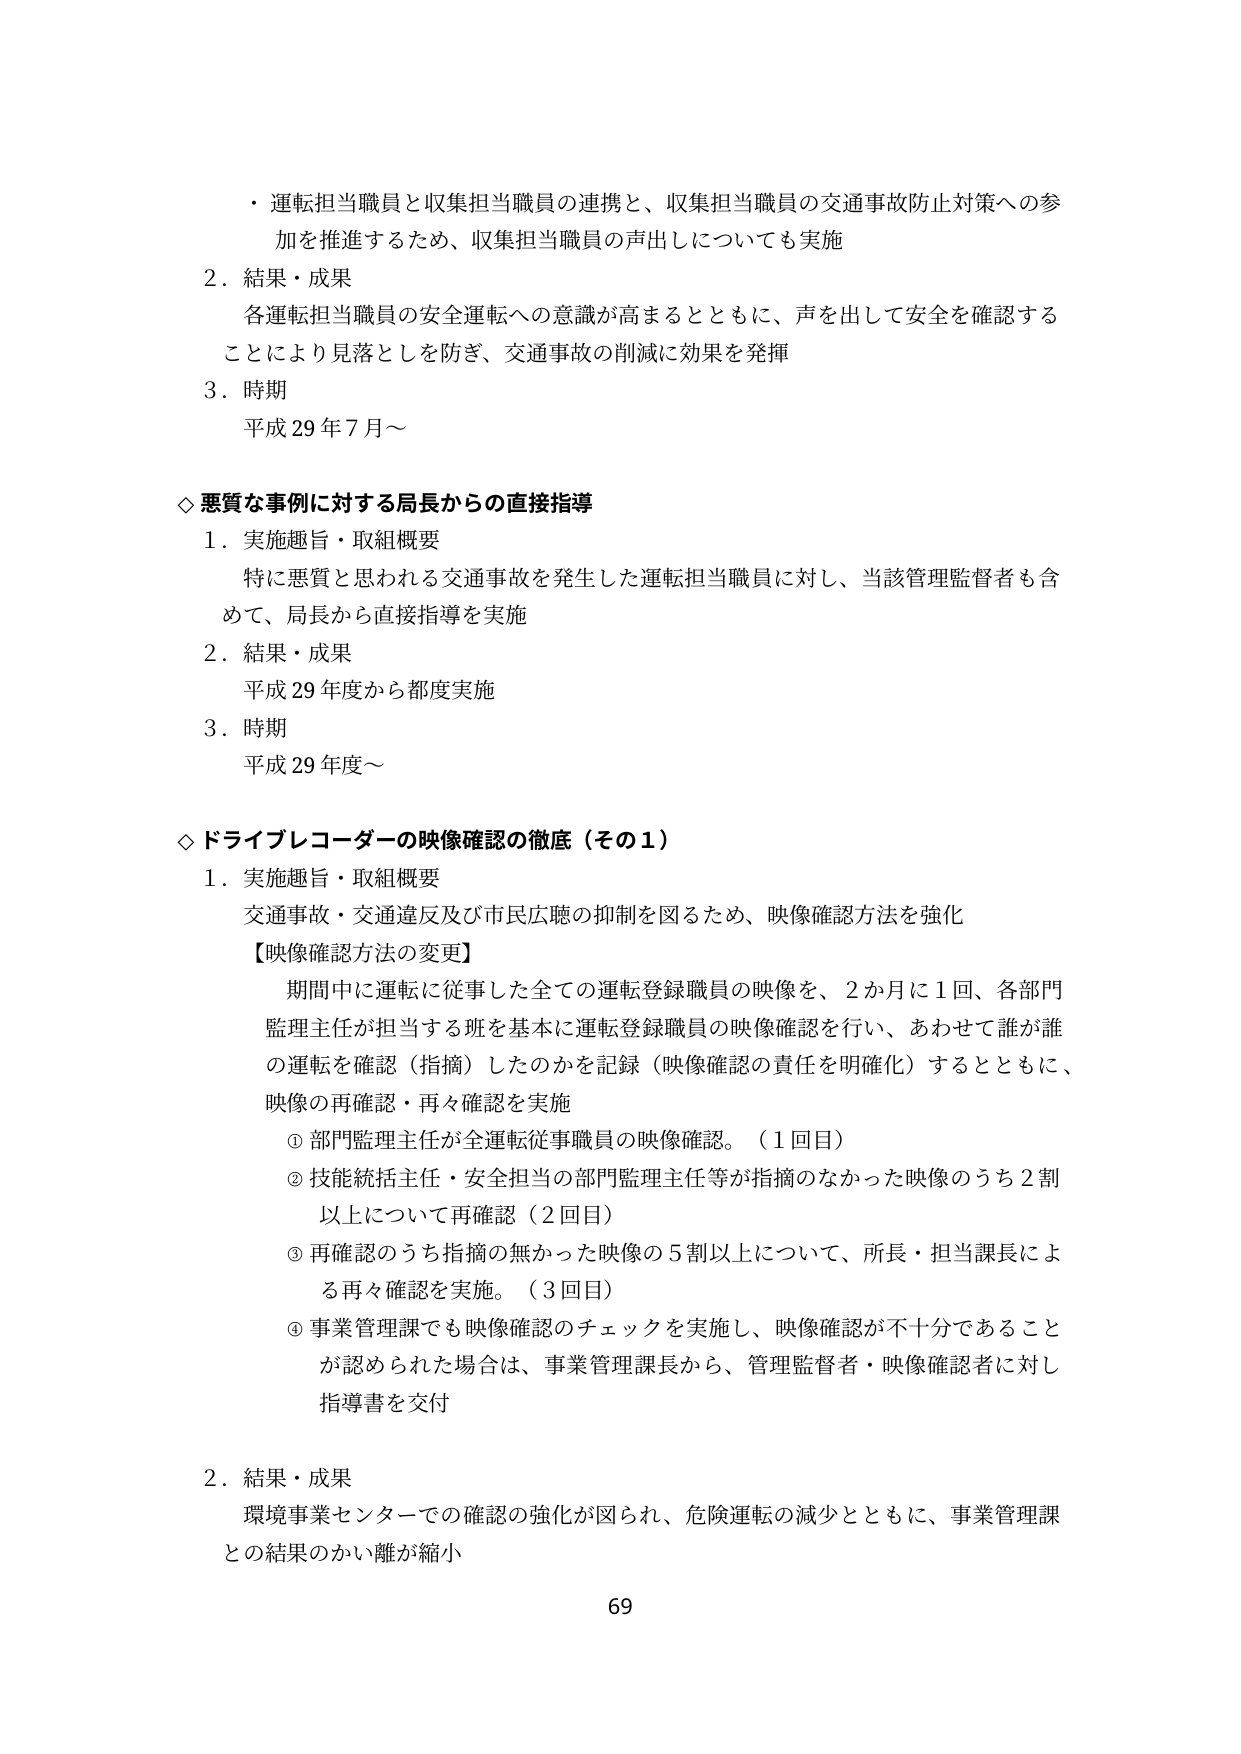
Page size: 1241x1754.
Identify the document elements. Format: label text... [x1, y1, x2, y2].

text 平成29年度～ [177, 746, 1063, 783]
text 特に悪質と思われる交通事故を発生した運転担当職員に対し、当該管理監督者も含めて、局長から直接指導を実施 [221, 558, 1063, 633]
text ◇ ドライブレコーダーの映像確認の徹底（その１） [177, 821, 1063, 858]
text ① 部門監理主任が全運転従事職員の映像確認。（１回目） [287, 1121, 1063, 1158]
text 各運転担当職員の安全運転への意識が高まるとともに、声を出して安全を確認することにより見落としを防ぎ、交通事故の削減に効果を発揮 [221, 296, 1063, 371]
text ３．時期 [177, 371, 1063, 408]
text ２．結果・成果 [177, 258, 1063, 296]
text 環境事業センターでの確認の強化が図られ、危険運転の減少とともに、事業管理課との結果のかい離が縮小 [221, 1496, 1063, 1571]
text 期間中に運転に従事した全ての運転登録職員の映像を、２か月に１回、各部門監理主任が担当する班を基本に運転登録職員の映像確認を行い、あわせて誰が誰の運転を確認（指摘）したのかを記録（映像確認の責任を明確化）するとともに、映像の再確認・再々確認を実施 [265, 971, 1063, 1121]
text ② 技能統括主任・安全担当の部門監理主任等が指摘のなかった映像のうち２割以上について再確認（２回目） [287, 1158, 1063, 1233]
text ・ 運転担当職員と収集担当職員の連携と、収集担当職員の交通事故防止対策への参加を推進するため、収集担当職員の声出しについても実施 [243, 183, 1063, 258]
text １．実施趣旨・取組概要 [177, 521, 1063, 558]
text ③ 再確認のうち指摘の無かった映像の５割以上について、所長・担当課長による再々確認を実施。（３回目） [287, 1233, 1063, 1308]
text ２．結果・成果 [177, 633, 1063, 671]
text １．実施趣旨・取組概要 [177, 858, 1063, 896]
text ３．時期 [177, 708, 1063, 746]
text 【映像確認方法の変更】 [221, 933, 1063, 971]
text ④ 事業管理課でも映像確認のチェックを実施し、映像確認が不十分であることが認められた場合は、事業管理課長から、管理監督者・映像確認者に対し指導書を交付 [287, 1308, 1063, 1421]
text 平成29年度から都度実施 [221, 671, 1063, 708]
text 平成29年７月～ [221, 408, 1063, 446]
text ２．結果・成果 [177, 1458, 1063, 1496]
text 交通事故・交通違反及び市民広聴の抑制を図るため、映像確認方法を強化 [221, 896, 1063, 933]
text ◇ 悪質な事例に対する局長からの直接指導 [177, 483, 1063, 521]
